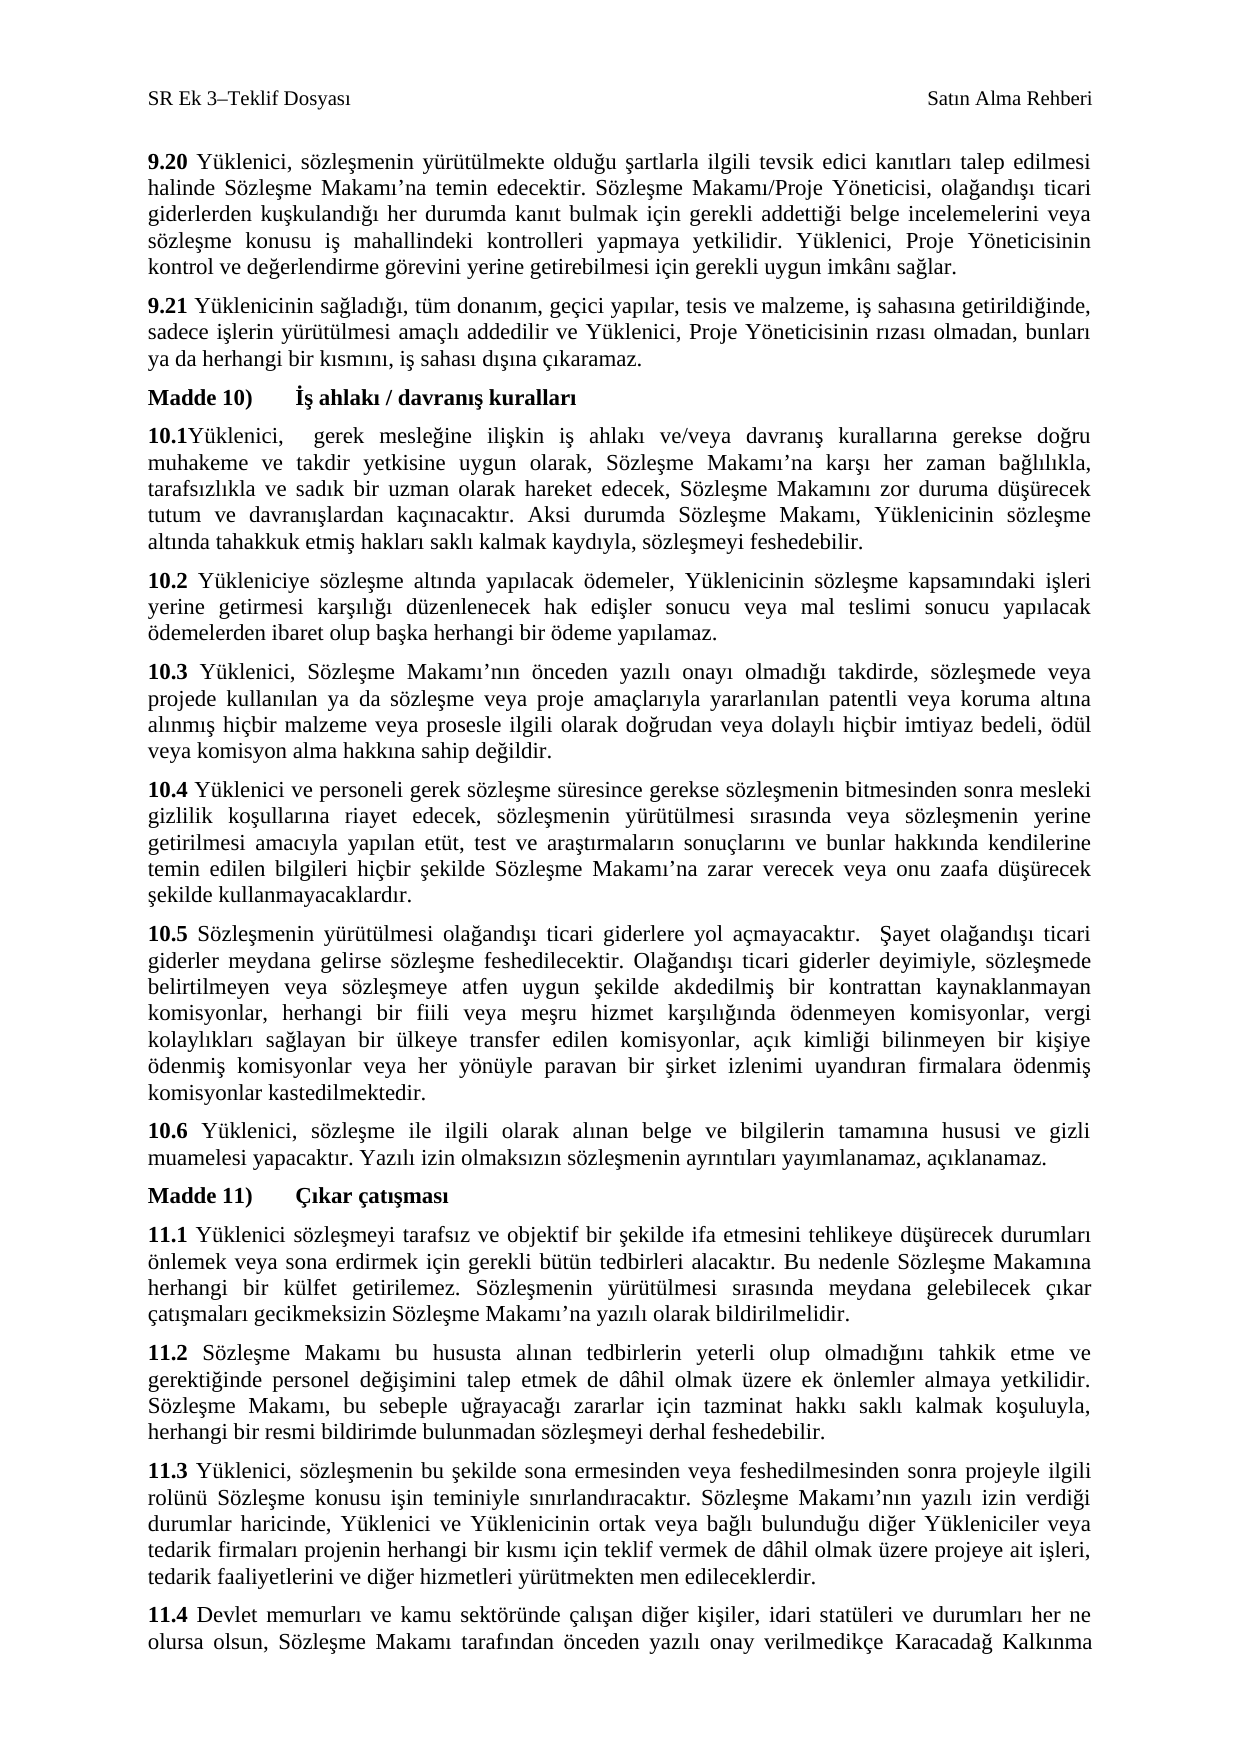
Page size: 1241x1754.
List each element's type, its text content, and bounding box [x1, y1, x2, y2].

list İş ahlakı / davranış kuralları [148, 383, 1093, 410]
text 9.21 Yüklenicinin sağladığı, tüm donanım, geçici yapılar, tesis ve malzeme, iş sahasına getirildiğinde, sadece işlerin yürütülmesi amaçlı addedilir ve Yüklenici, Proje Yöneticisinin rızası olmadan, bunları ya da herhangi bir kısmını, iş sahası dışına çıkaramaz. [148, 292, 1093, 371]
text 11.3 Yüklenici, sözleşmenin bu şekilde sona ermesinden veya feshedilmesinden sonra projeyle ilgili rolünü Sözleşme konusu işin teminiyle sınırlandıracaktır. Sözleşme Makamı’nın yazılı izin verdiği durumlar haricinde, Yüklenici ve Yüklenicinin ortak veya bağlı bulunduğu diğer Yükleniciler veya tedarik firmaları projenin herhangi bir kısmı için teklif vermek de dâhil olmak üzere projeye ait işleri, tedarik faaliyetlerini ve diğer hizmetleri yürütmekten men edileceklerdir. [148, 1457, 1093, 1589]
text 10.1Yüklenici, gerek mesleğine ilişkin iş ahlakı ve/veya davranış kurallarına gerekse doğru muhakeme ve takdir yetkisine uygun olarak, Sözleşme Makamı’na karşı her zaman bağlılıkla, tarafsızlıkla ve sadık bir uzman olarak hareket edecek, Sözleşme Makamını zor duruma düşürecek tutum ve davranışlardan kaçınacaktır. Aksi durumda Sözleşme Makamı, Yüklenicinin sözleşme altında tahakkuk etmiş hakları saklı kalmak kaydıyla, sözleşmeyi feshedebilir. [148, 422, 1093, 554]
text 11.2 Sözleşme Makamı bu hususta alınan tedbirlerin yeterli olup olmadığını tahkik etme ve gerektiğinde personel değişimini talep etmek de dâhil olmak üzere ek önlemler almaya yetkilidir. Sözleşme Makamı, bu sebeple uğrayacağı zararlar için tazminat hakkı saklı kalmak koşuluyla, herhangi bir resmi bildirimde bulunmadan sözleşmeyi derhal feshedebilir. [148, 1339, 1093, 1445]
text 10.2 Yükleniciye sözleşme altında yapılacak ödemeler, Yüklenicinin sözleşme kapsamındaki işleri yerine getirmesi karşılığı düzenlenecek hak edişler sonucu veya mal teslimi sonucu yapılacak ödemelerden ibaret olup başka herhangi bir ödeme yapılamaz. [148, 567, 1093, 646]
text 10.5 Sözleşmenin yürütülmesi olağandışı ticari giderlere yol açmayacaktır. Şayet olağandışı ticari giderler meydana gelirse sözleşme feshedilecektir. Olağandışı ticari giderler deyimiyle, sözleşmede belirtilmeyen veya sözleşmeye atfen uygun şekilde akdedilmiş bir kontrattan kaynaklanmayan komisyonlar, herhangi bir fiili veya meşru hizmet karşılığında ödenmeyen komisyonlar, vergi kolaylıkları sağlayan bir ülkeye transfer edilen komisyonlar, açık kimliği bilinmeyen bir kişiye ödenmiş komisyonlar veya her yönüyle paravan bir şirket izlenimi uyandıran firmalara ödenmiş komisyonlar kastedilmektedir. [148, 920, 1093, 1105]
list Çıkar çatışması [148, 1183, 1093, 1209]
text 10.3 Yüklenici, Sözleşme Makamı’nın önceden yazılı onayı olmadığı takdirde, sözleşmede veya projede kullanılan ya da sözleşme veya proje amaçlarıyla yararlanılan patentli veya koruma altına alınmış hiçbir malzeme veya prosesle ilgili olarak doğrudan veya dolaylı hiçbir imtiyaz bedeli, ödül veya komisyon alma hakkına sahip değildir. [148, 658, 1093, 764]
text 10.4 Yüklenici ve personeli gerek sözleşme süresince gerekse sözleşmenin bitmesinden sonra mesleki gizlilik koşullarına riayet edecek, sözleşmenin yürütülmesi sırasında veya sözleşmenin yerine getirilmesi amacıyla yapılan etüt, test ve araştırmaların sonuçlarını ve bunlar hakkında kendilerine temin edilen bilgileri hiçbir şekilde Sözleşme Makamı’na zarar verecek veya onu zaafa düşürecek şekilde kullanmayacaklardır. [148, 776, 1093, 908]
text 11.1 Yüklenici sözleşmeyi tarafsız ve objektif bir şekilde ifa etmesini tehlikeye düşürecek durumları önlemek veya sona erdirmek için gerekli bütün tedbirleri alacaktır. Bu nedenle Sözleşme Makamına herhangi bir külfet getirilemez. Sözleşmenin yürütülmesi sırasında meydana gelebilecek çıkar çatışmaları gecikmeksizin Sözleşme Makamı’na yazılı olarak bildirilmelidir. [148, 1221, 1093, 1327]
text 9.20 Yüklenici, sözleşmenin yürütülmekte olduğu şartlarla ilgili tevsik edici kanıtları talep edilmesi halinde Sözleşme Makamı’na temin edecektir. Sözleşme Makamı/Proje Yöneticisi, olağandışı ticari giderlerden kuşkulandığı her durumda kanıt bulmak için gerekli addettiği belge incelemelerini veya sözleşme konusu iş mahallindeki kontrolleri yapmaya yetkilidir. Yüklenici, Proje Yöneticisinin kontrol ve değerlendirme görevini yerine getirebilmesi için gerekli uygun imkânı sağlar. [148, 148, 1093, 279]
text 10.6 Yüklenici, sözleşme ile ilgili olarak alınan belge ve bilgilerin tamamına hususi ve gizli muamelesi yapacaktır. Yazılı izin olmaksızın sözleşmenin ayrıntıları yayımlanamaz, açıklanamaz. [148, 1117, 1093, 1170]
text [148, 1602, 1093, 1654]
